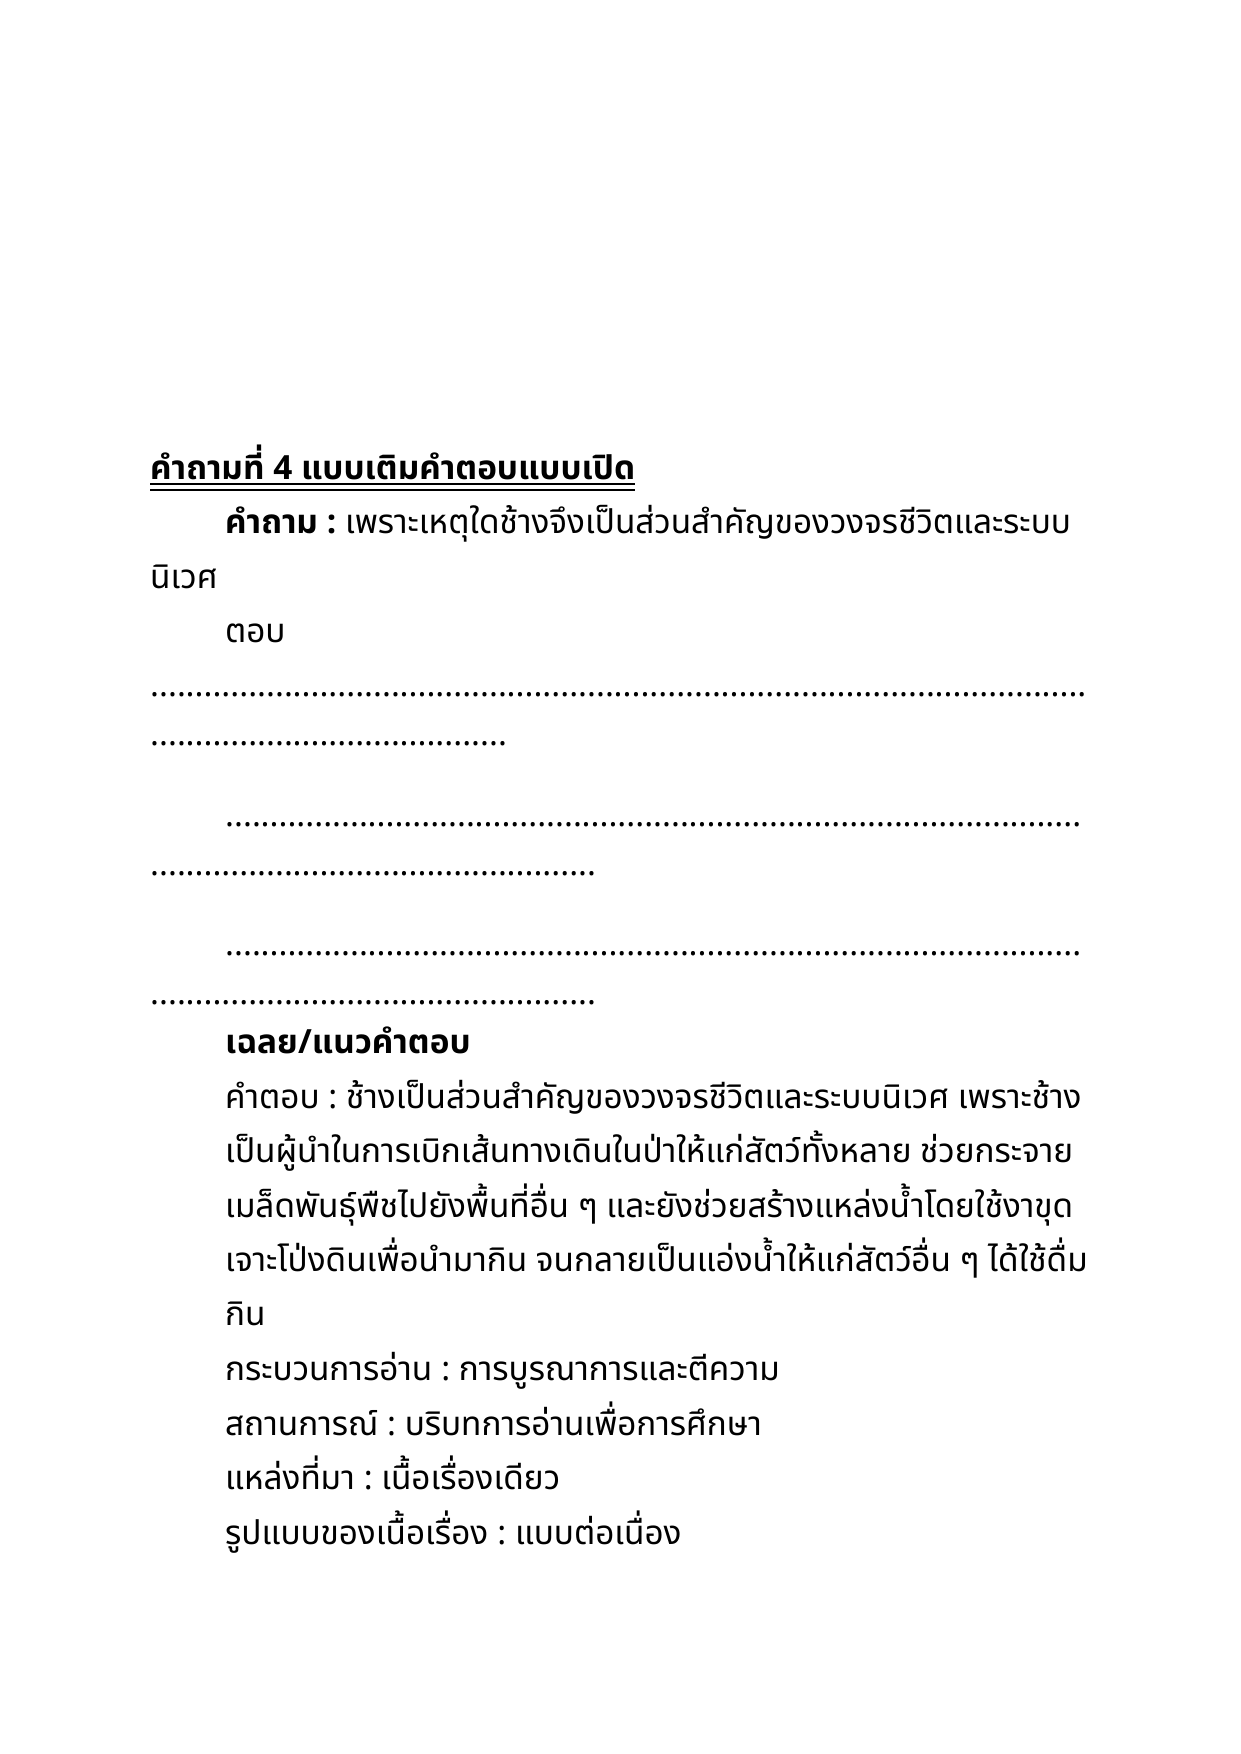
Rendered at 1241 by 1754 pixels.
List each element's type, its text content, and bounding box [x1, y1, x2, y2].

text ตอบ ................................................................................................................................................. [150, 607, 1090, 756]
text แหล่งที่มา : เนื้อเรื่องเดียว [225, 1454, 1090, 1504]
text สถานการณ์ : บริบทการอ่านเพื่อการศึกษา [225, 1399, 1090, 1450]
text คำถามที่ 4 แบบเติมคำตอบแบบเปิด [150, 444, 1090, 494]
text เฉลย/แนวคำตอบ [150, 1018, 1090, 1069]
text คำถาม : เพราะเหตุใดช้างจึงเป็นส่วนสำคัญของวงจรชีวิตและระบบนิเวศ [150, 498, 1090, 603]
text .................................................................................................................................................. [150, 889, 1090, 1014]
text รูปแบบของเนื้อเรื่อง : แบบต่อเนื่อง [225, 1508, 1090, 1559]
text คำตอบ : ช้างเป็นส่วนสำคัญของวงจรชีวิตและระบบนิเวศ เพราะช้างเป็นผู้นำในการเบิกเส้นทางเดินในป่าให้แก่สัตว์ทั้งหลาย ช่วยกระจายเมล็ดพันธุ์พืชไปยังพื้นที่อื่น ๆ และยังช่วยสร้างแหล่งน้ำโดยใช้งาขุดเจาะโป่งดินเพื่อนำมากิน จนกลายเป็นแอ่งน้ำให้แก่สัตว์อื่น ๆ ได้ใช้ดื่มกิน [225, 1073, 1090, 1341]
text กระบวนการอ่าน : การบูรณาการและตีความ [225, 1345, 1090, 1395]
text .................................................................................................................................................. [150, 759, 1090, 885]
